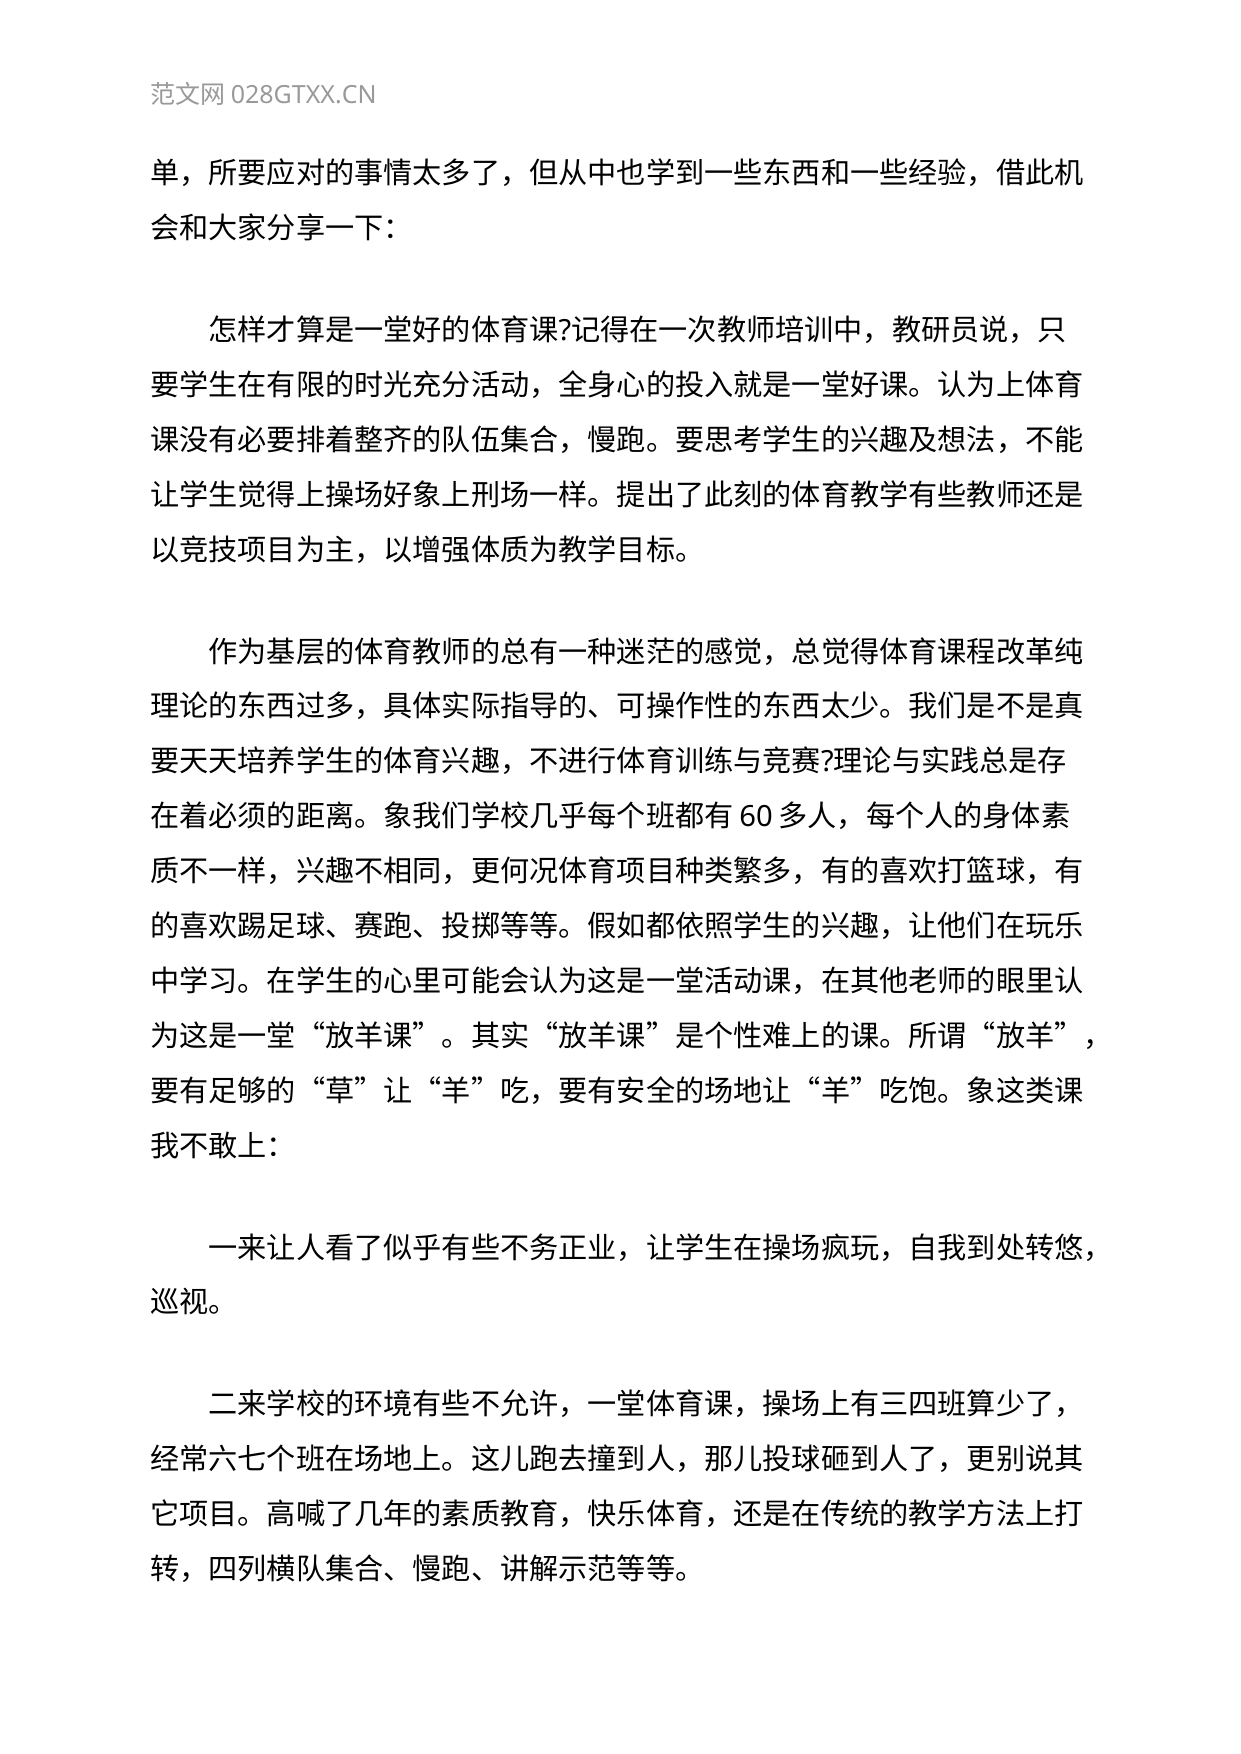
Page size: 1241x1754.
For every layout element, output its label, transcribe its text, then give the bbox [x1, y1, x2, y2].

text 怎样才算是一堂好的体育课?记得在一次教师培训中，教研员说，只要学生在有限的时光充分活动，全身心的投入就是一堂好课。认为上体育课没有必要排着整齐的队伍集合，慢跑。要思考学生的兴趣及想法，不能让学生觉得上操场好象上刑场一样。提出了此刻的体育教学有些教师还是以竞技项目为主，以增强体质为教学目标。 [150, 307, 1090, 569]
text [150, 150, 1090, 247]
text 一来让人看了似乎有些不务正业，让学生在操场疯玩，自我到处转悠，巡视。 [150, 1224, 1090, 1321]
text 二来学校的环境有些不允许，一堂体育课，操场上有三四班算少了，经常六七个班在场地上。这儿跑去撞到人，那儿投球砸到人了，更别说其它项目。高喊了几年的素质教育，快乐体育，还是在传统的教学方法上打转，四列横队集合、慢跑、讲解示范等等。 [150, 1381, 1090, 1588]
text 作为基层的体育教师的总有一种迷茫的感觉，总觉得体育课程改革纯理论的东西过多，具体实际指导的、可操作性的东西太少。我们是不是真要天天培养学生的体育兴趣，不进行体育训练与竞赛?理论与实践总是存在着必须的距离。象我们学校几乎每个班都有60多人，每个人的身体素质不一样，兴趣不相同，更何况体育项目种类繁多，有的喜欢打篮球，有的喜欢踢足球、赛跑、投掷等等。假如都依照学生的兴趣，让他们在玩乐中学习。在学生的心里可能会认为这是一堂活动课，在其他老师的眼里认为这是一堂“放羊课”。其实“放羊课”是个性难上的课。所谓“放羊”，要有足够的“草”让“羊”吃，要有安全的场地让“羊”吃饱。象这类课我不敢上： [150, 628, 1090, 1165]
